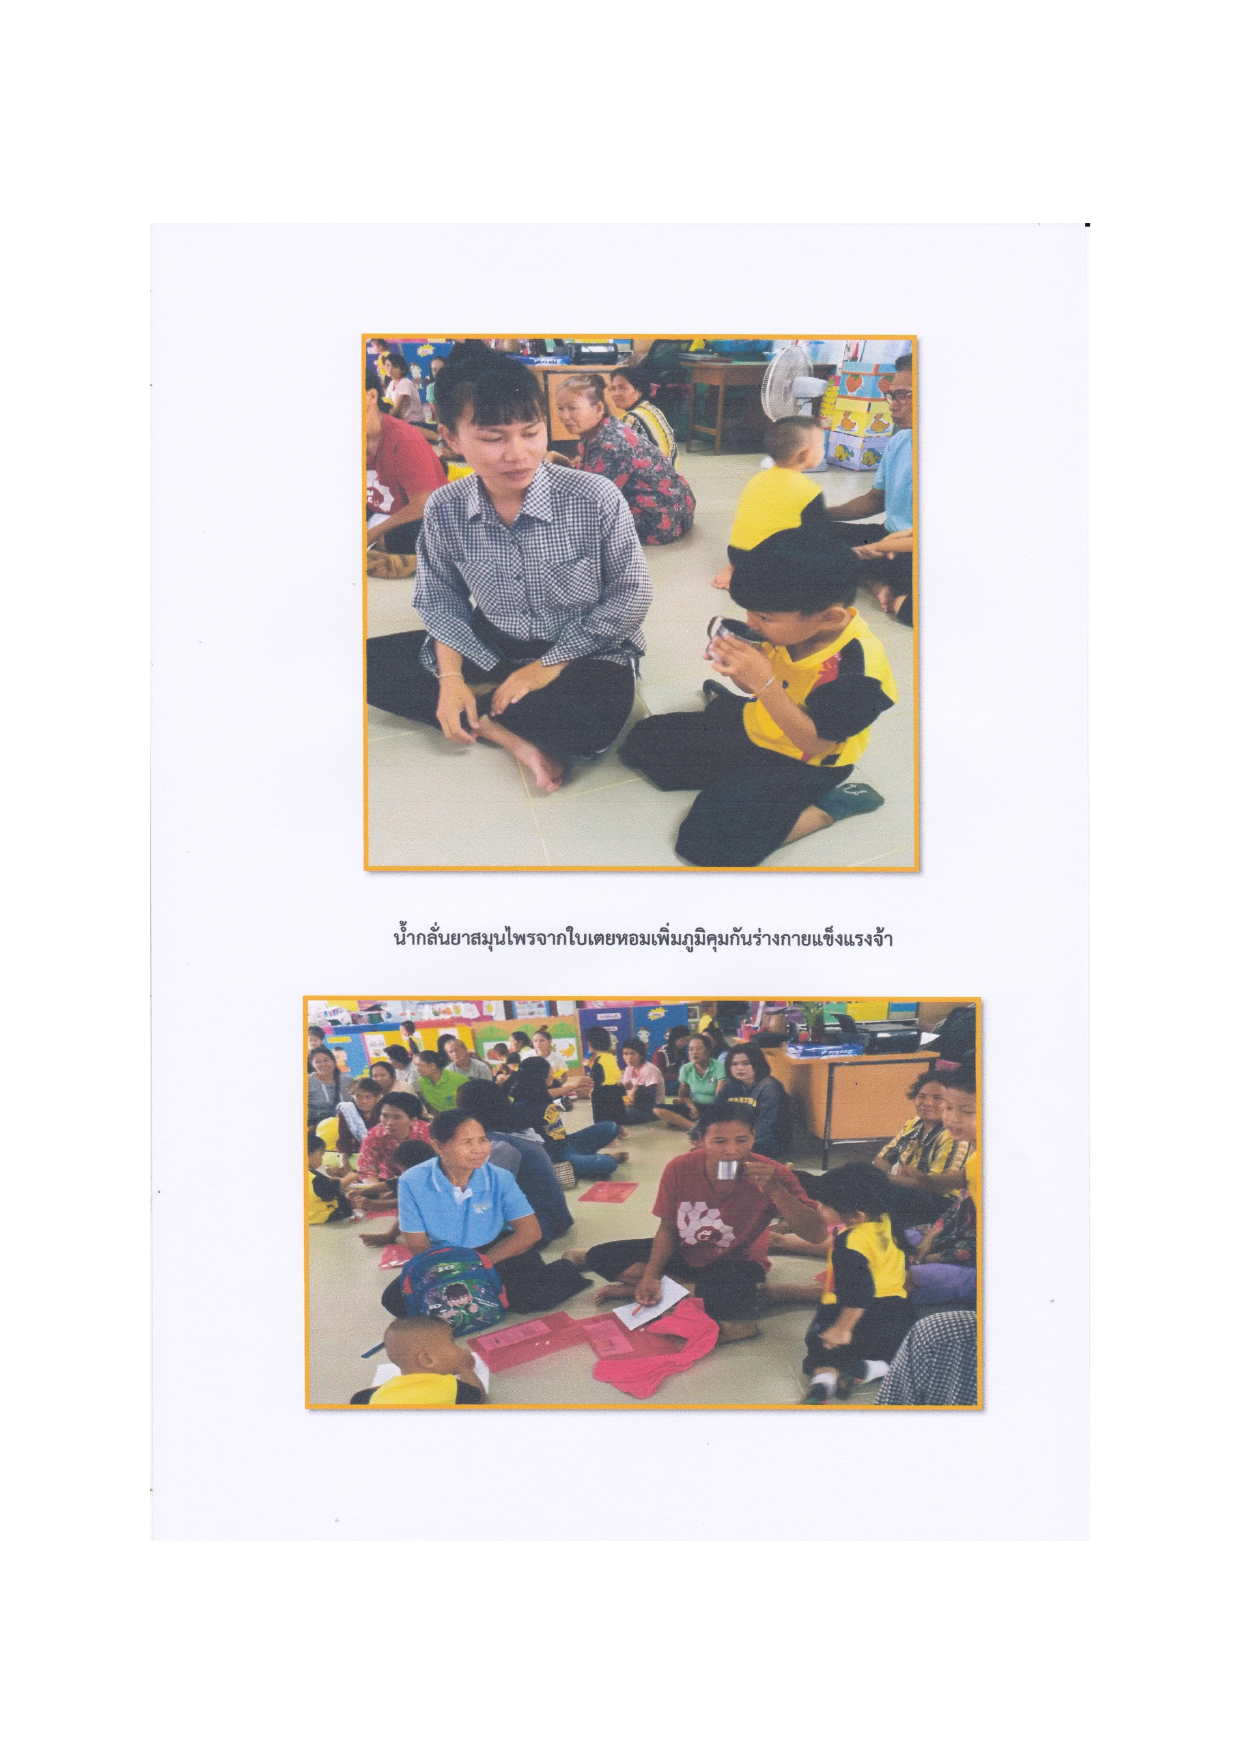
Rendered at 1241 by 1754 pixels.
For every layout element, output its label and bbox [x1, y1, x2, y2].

picture [150, 223, 1091, 1541]
